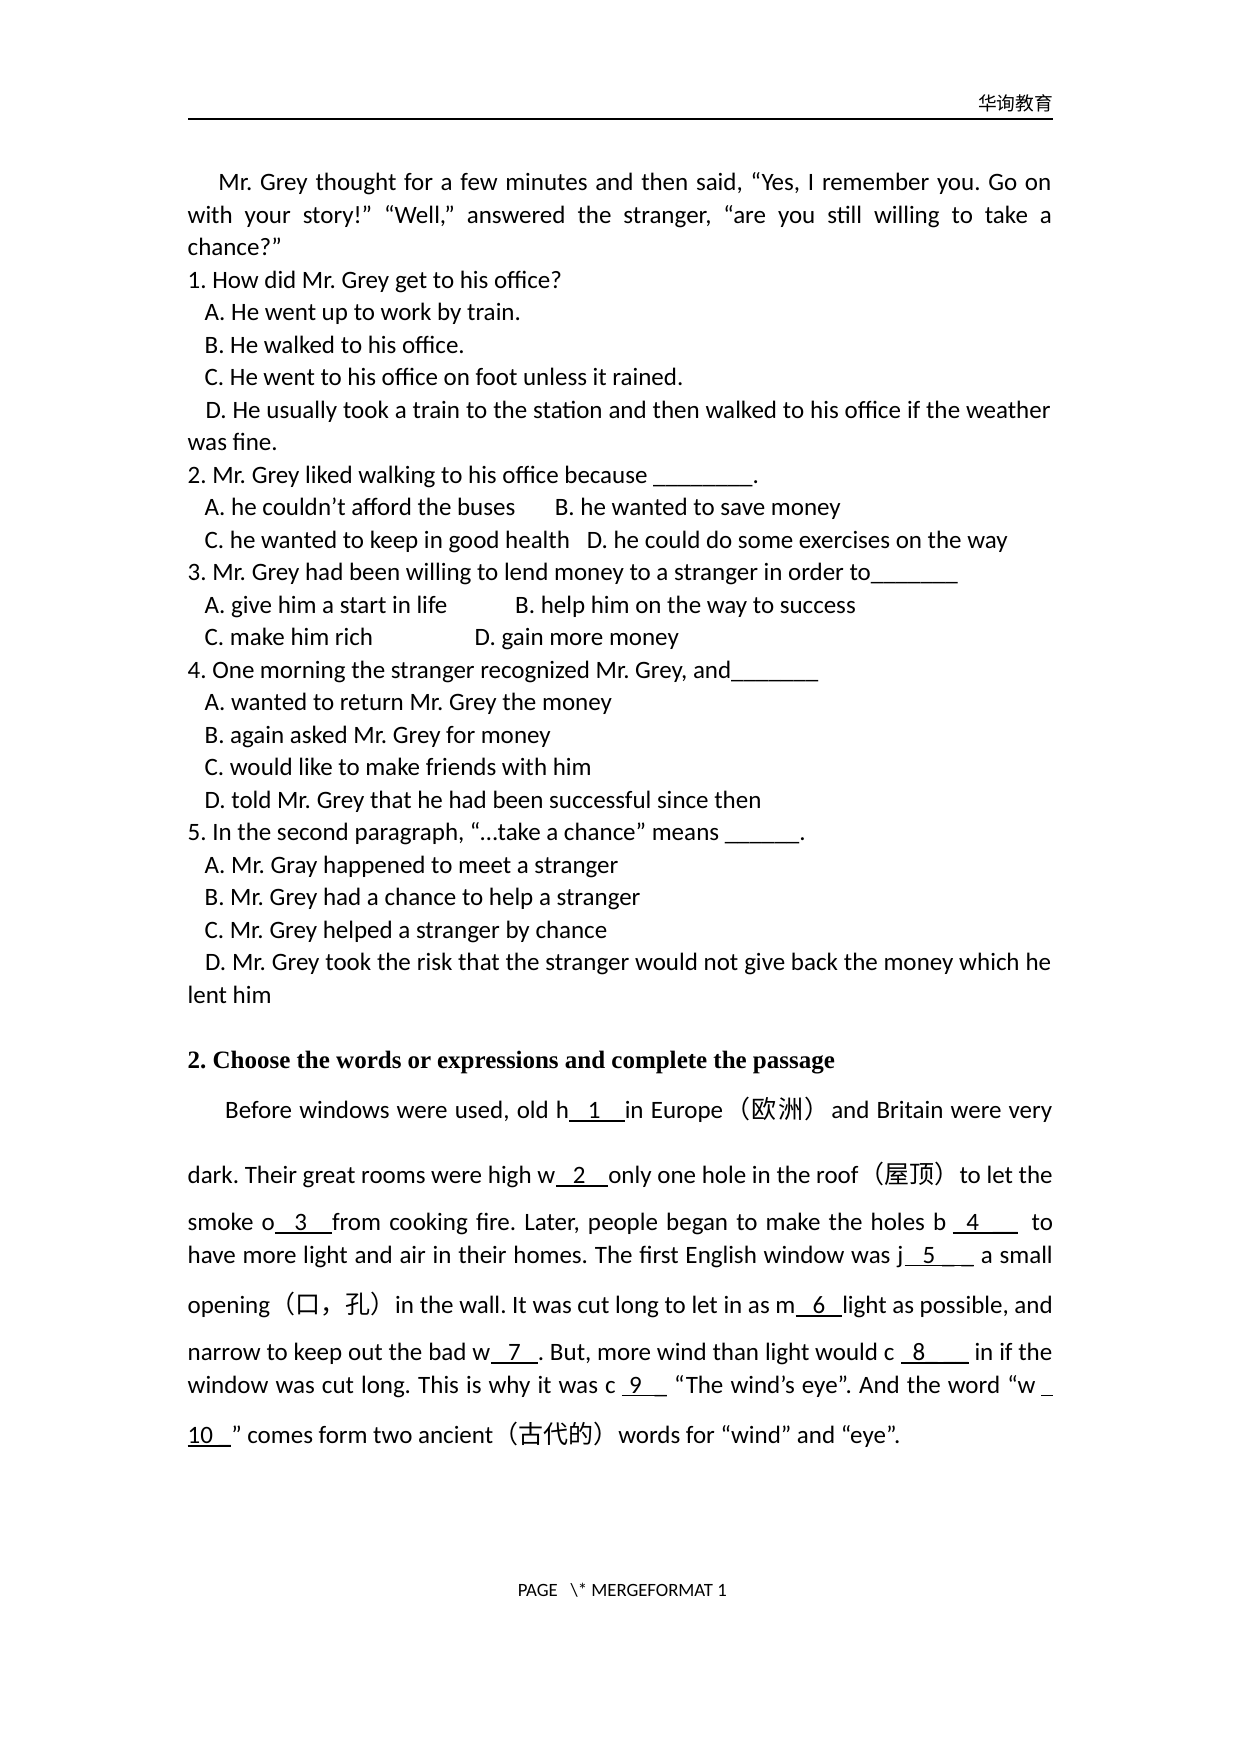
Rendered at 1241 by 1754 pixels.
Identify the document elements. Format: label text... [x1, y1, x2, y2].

text Before windows were used, old h 1 in Europe（欧洲）and Britain were very dark. Their great rooms were high w 2 only one hole in the roof（屋顶）to let the smoke o 3 from cooking fire. Later, people began to make the holes b 4 __ to have more light and air in their homes. The first English window was j 5 _ _ a small opening（口，孔）in the wall. It was cut long to let in as m 6 light as possible, and narrow to keep out the bad w 7 . But, more wind than light would c 8_ __ in if the window was cut long. This is why it was c 9 _ “The wind’s eye”. And the word “w 10 _” comes form two ancient（古代的）words for “wind” and “eye”. [187, 1075, 1053, 1465]
text D. told Mr. Grey that he had been successful since then [187, 783, 1053, 815]
text C. make him rich D. gain more money [187, 620, 1053, 653]
text D. He usually took a train to the station and then walked to his office if the weather was fine. [187, 393, 1053, 458]
text 1. How did Mr. Grey get to his office? [187, 263, 1053, 295]
text A. He went up to work by train. [187, 295, 1053, 328]
text A. he couldn’t afford the buses B. he wanted to save money [187, 490, 1053, 523]
text D. Mr. Grey took the risk that the stranger would not give back the money which he lent him [187, 945, 1053, 1010]
text A. Mr. Gray happened to meet a stranger [187, 848, 1053, 880]
text 2. Choose the words or expressions and complete the passage [187, 1043, 1053, 1075]
text 3. Mr. Grey had been willing to lend money to a stranger in order to_______ [187, 555, 1053, 588]
text Mr. Grey thought for a few minutes and then said, “Yes, I remember you. Go on with your story!” “Well,” answered the stranger, “are you still willing to take a chance?” [187, 165, 1053, 263]
text C. would like to make friends with him [187, 750, 1053, 783]
text A. wanted to return Mr. Grey the money [187, 685, 1053, 718]
text 2. Mr. Grey liked walking to his office because ________. [187, 458, 1053, 490]
text B. again asked Mr. Grey for money [187, 718, 1053, 750]
text B. He walked to his office. [187, 328, 1053, 360]
text C. he wanted to keep in good health D. he could do some exercises on the way [187, 523, 1053, 555]
text C. Mr. Grey helped a stranger by chance [187, 913, 1053, 945]
text C. He went to his office on foot unless it rained. [187, 360, 1053, 393]
text 5. In the second paragraph, “…take a chance” means ______. [187, 815, 1053, 848]
text B. Mr. Grey had a chance to help a stranger [187, 880, 1053, 913]
text A. give him a start in life B. help him on the way to success [187, 588, 1053, 620]
text 4. One morning the stranger recognized Mr. Grey, and_______ [187, 653, 1053, 685]
